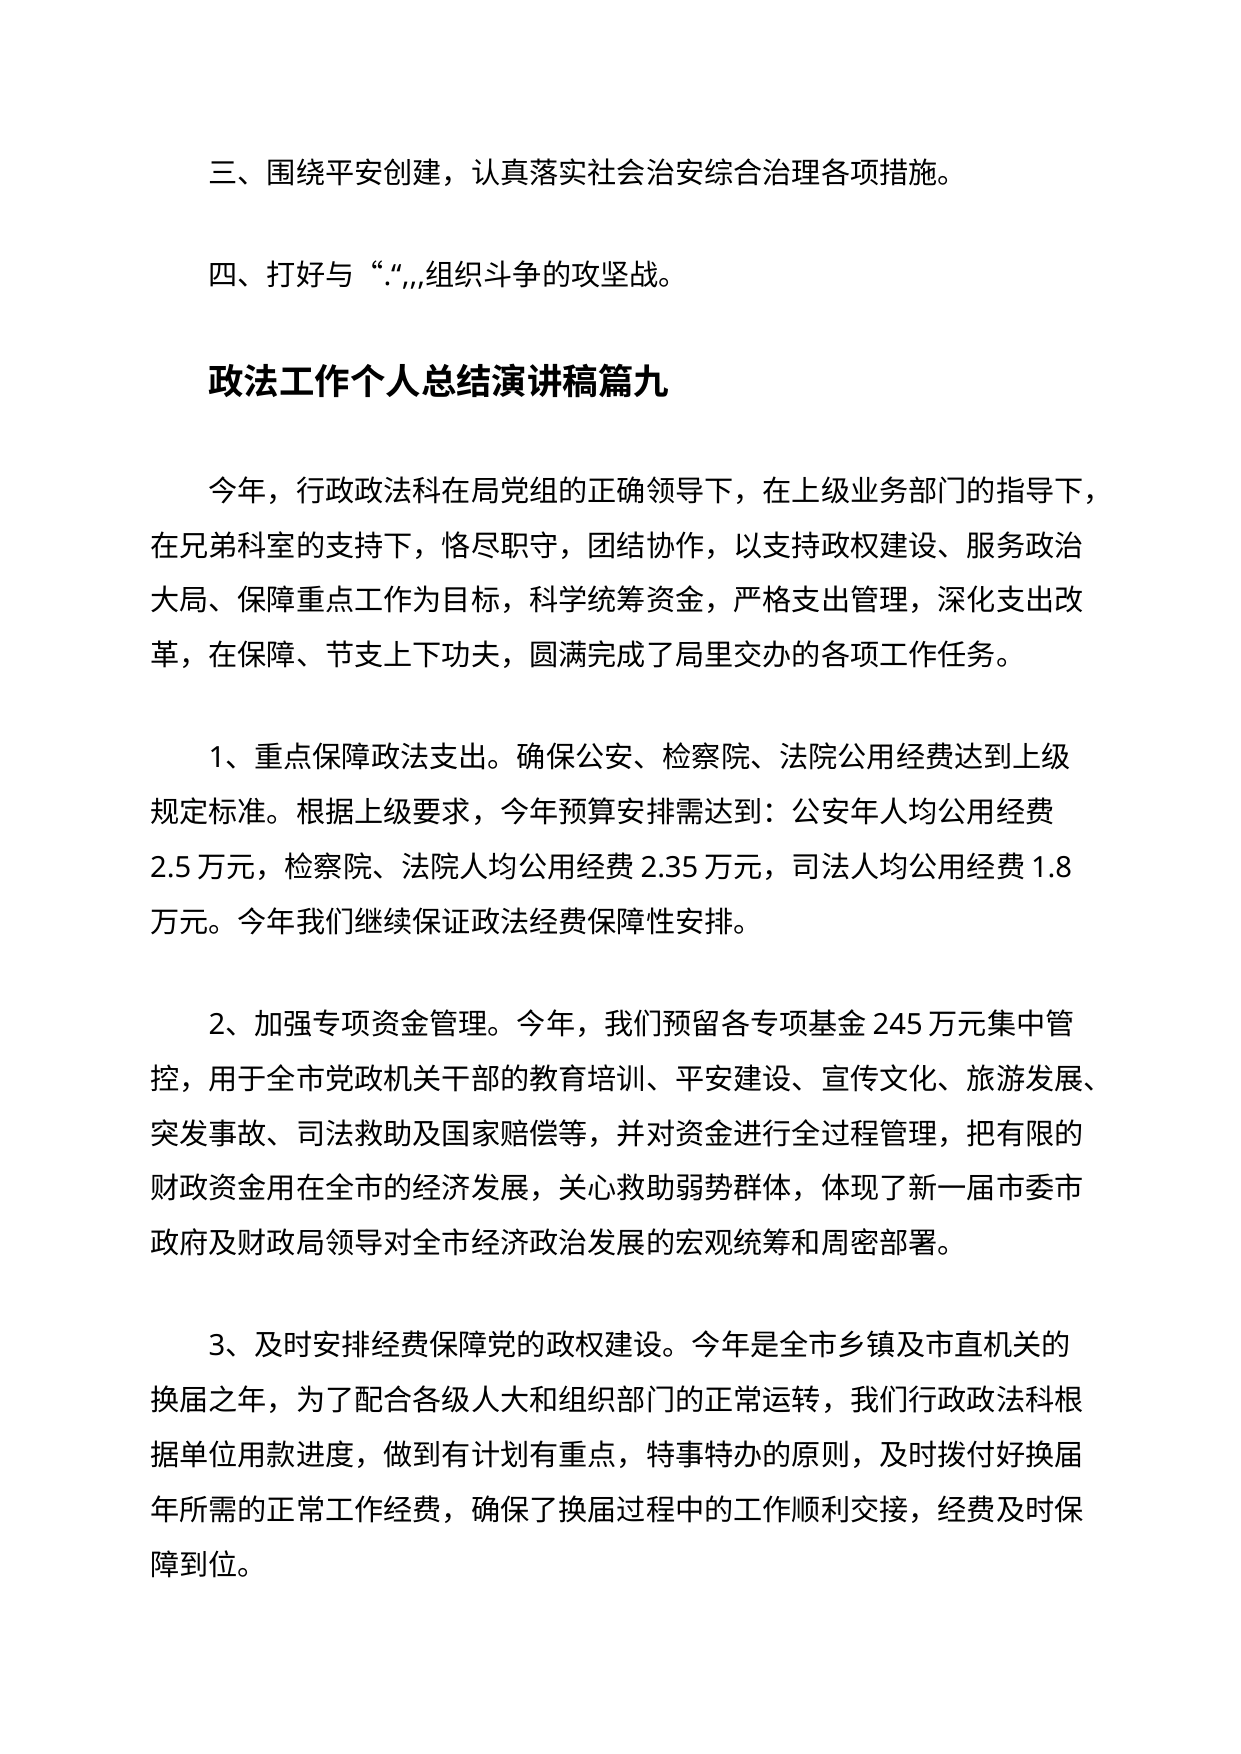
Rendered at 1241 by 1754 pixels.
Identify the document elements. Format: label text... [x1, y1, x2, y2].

text 3、及时安排经费保障党的政权建设。今年是全市乡镇及市直机关的换届之年，为了配合各级人大和组织部门的正常运转，我们行政政法科根据单位用款进度，做到有计划有重点，特事特办的原则，及时拨付好换届年所需的正常工作经费，确保了换届过程中的工作顺利交接，经费及时保障到位。 [150, 1322, 1090, 1584]
text 三、围绕平安创建，认真落实社会治安综合治理各项措施。 [150, 150, 1090, 192]
text 四、打好与“.“,,,组织斗争的攻坚战。 [150, 252, 1090, 294]
text 1、重点保障政法支出。确保公安、检察院、法院公用经费达到上级规定标准。根据上级要求，今年预算安排需达到：公安年人均公用经费2.5万元，检察院、法院人均公用经费2.35万元，司法人均公用经费1.8万元。今年我们继续保证政法经费保障性安排。 [150, 734, 1090, 941]
text 政法工作个人总结演讲稿篇九 [150, 354, 1090, 405]
text 2、加强专项资金管理。今年，我们预留各专项基金245万元集中管控，用于全市党政机关干部的教育培训、平安建设、宣传文化、旅游发展、突发事故、司法救助及国家赔偿等，并对资金进行全过程管理，把有限的财政资金用在全市的经济发展，关心救助弱势群体，体现了新一届市委市政府及财政局领导对全市经济政治发展的宏观统筹和周密部署。 [150, 1000, 1090, 1262]
text 今年，行政政法科在局党组的正确领导下，在上级业务部门的指导下，在兄弟科室的支持下，恪尽职守，团结协作，以支持政权建设、服务政治大局、保障重点工作为目标，科学统筹资金，严格支出管理，深化支出改革，在保障、节支上下功夫，圆满完成了局里交办的各项工作任务。 [150, 467, 1090, 674]
